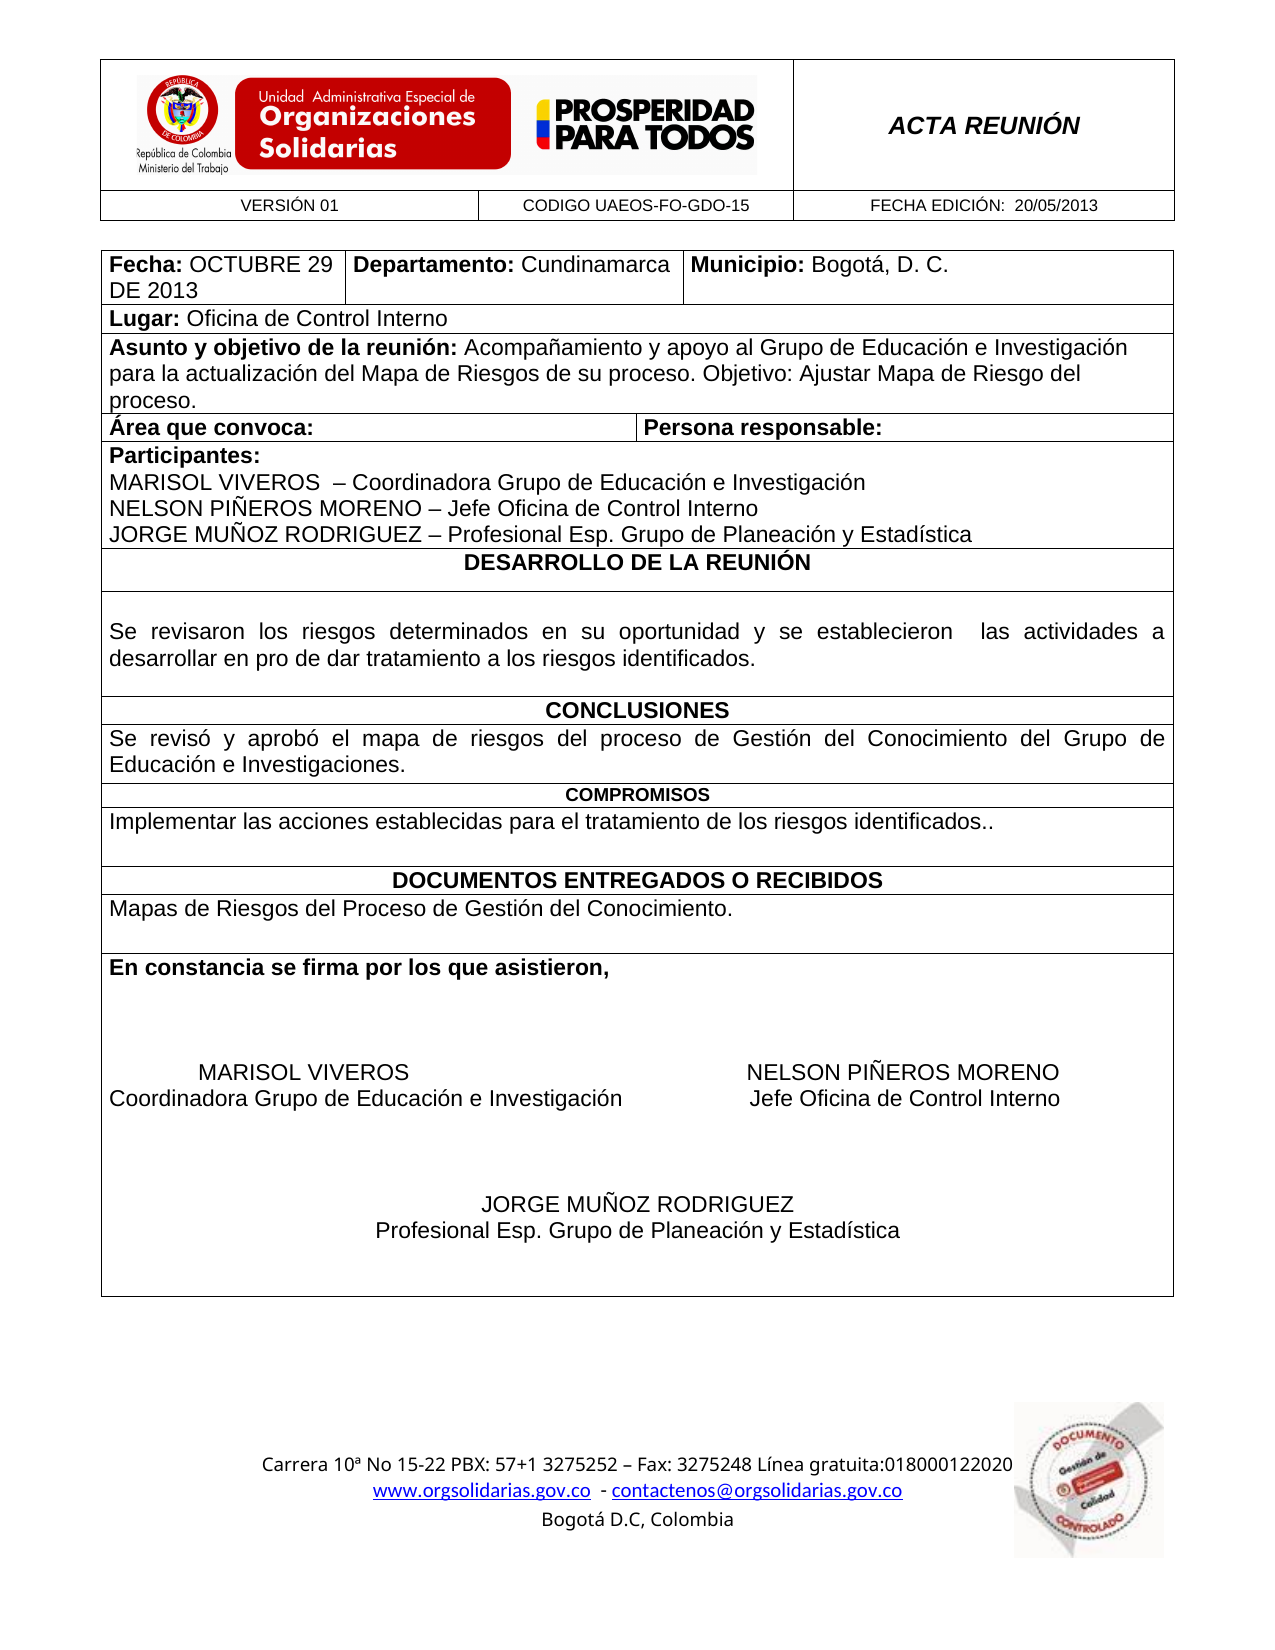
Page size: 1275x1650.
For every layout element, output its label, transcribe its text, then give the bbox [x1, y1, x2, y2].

table_cell Lugar: Oficina de Control Interno [102, 305, 1173, 333]
table_header Fecha: OCTUBRE 29 DE 2013 [102, 251, 345, 303]
table_cell En constancia se firma por los que asistieron, MARISOL VIVEROS NELSON PIÑEROS MORENO Coordinadora Grupo de Educación e Investigación Jefe Oficina de Control Interno JORGE MUÑOZ RODRIGUEZ Profesional Esp. Grupo de Planeación y Estadística [102, 954, 1173, 1296]
picture [1014, 1402, 1164, 1558]
table_cell DESARROLLO DE LA REUNIÓN [102, 549, 1173, 591]
table_cell CONCLUSIONES [102, 697, 1173, 724]
table_cell Área que convoca: [102, 414, 636, 441]
table_cell Asunto y objetivo de la reunión: Acompañamiento y apoyo al Grupo de Educación e Investigación para la actualización del Mapa de Riesgos de su proceso. Objetivo: Ajustar Mapa de Riesgo del proceso. [102, 334, 1173, 413]
table_cell Implementar las acciones establecidas para el tratamiento de los riesgos identificados.. [102, 808, 1173, 866]
table_header Departamento: Cundinamarca [346, 251, 683, 303]
table_cell DOCUMENTOS ENTREGADOS O RECIBIDOS [102, 867, 1173, 893]
table_cell COMPROMISOS [102, 784, 1173, 807]
table_cell Se revisó y aprobó el mapa de riesgos del proceso de Gestión del Conocimiento del Grupo de Educación e Investigaciones. [102, 725, 1173, 783]
table_cell Mapas de Riesgos del Proceso de Gestión del Conocimiento. [102, 895, 1173, 952]
table_cell Se revisaron los riesgos determinados en su oportunidad y se establecieron las actividades a desarrollar en pro de dar tratamiento a los riesgos identificados. [102, 592, 1173, 696]
table_cell Persona responsable: [637, 414, 1173, 441]
table_header Municipio: Bogotá, D. C. [684, 251, 1173, 303]
table_cell Participantes: MARISOL VIVEROS – Coordinadora Grupo de Educación e Investigación NELSON PIÑEROS MORENO – Jefe Oficina de Control Interno JORGE MUÑOZ RODRIGUEZ – Profesional Esp. Grupo de Planeación y Estadística [102, 442, 1173, 547]
picture [136, 75, 758, 175]
